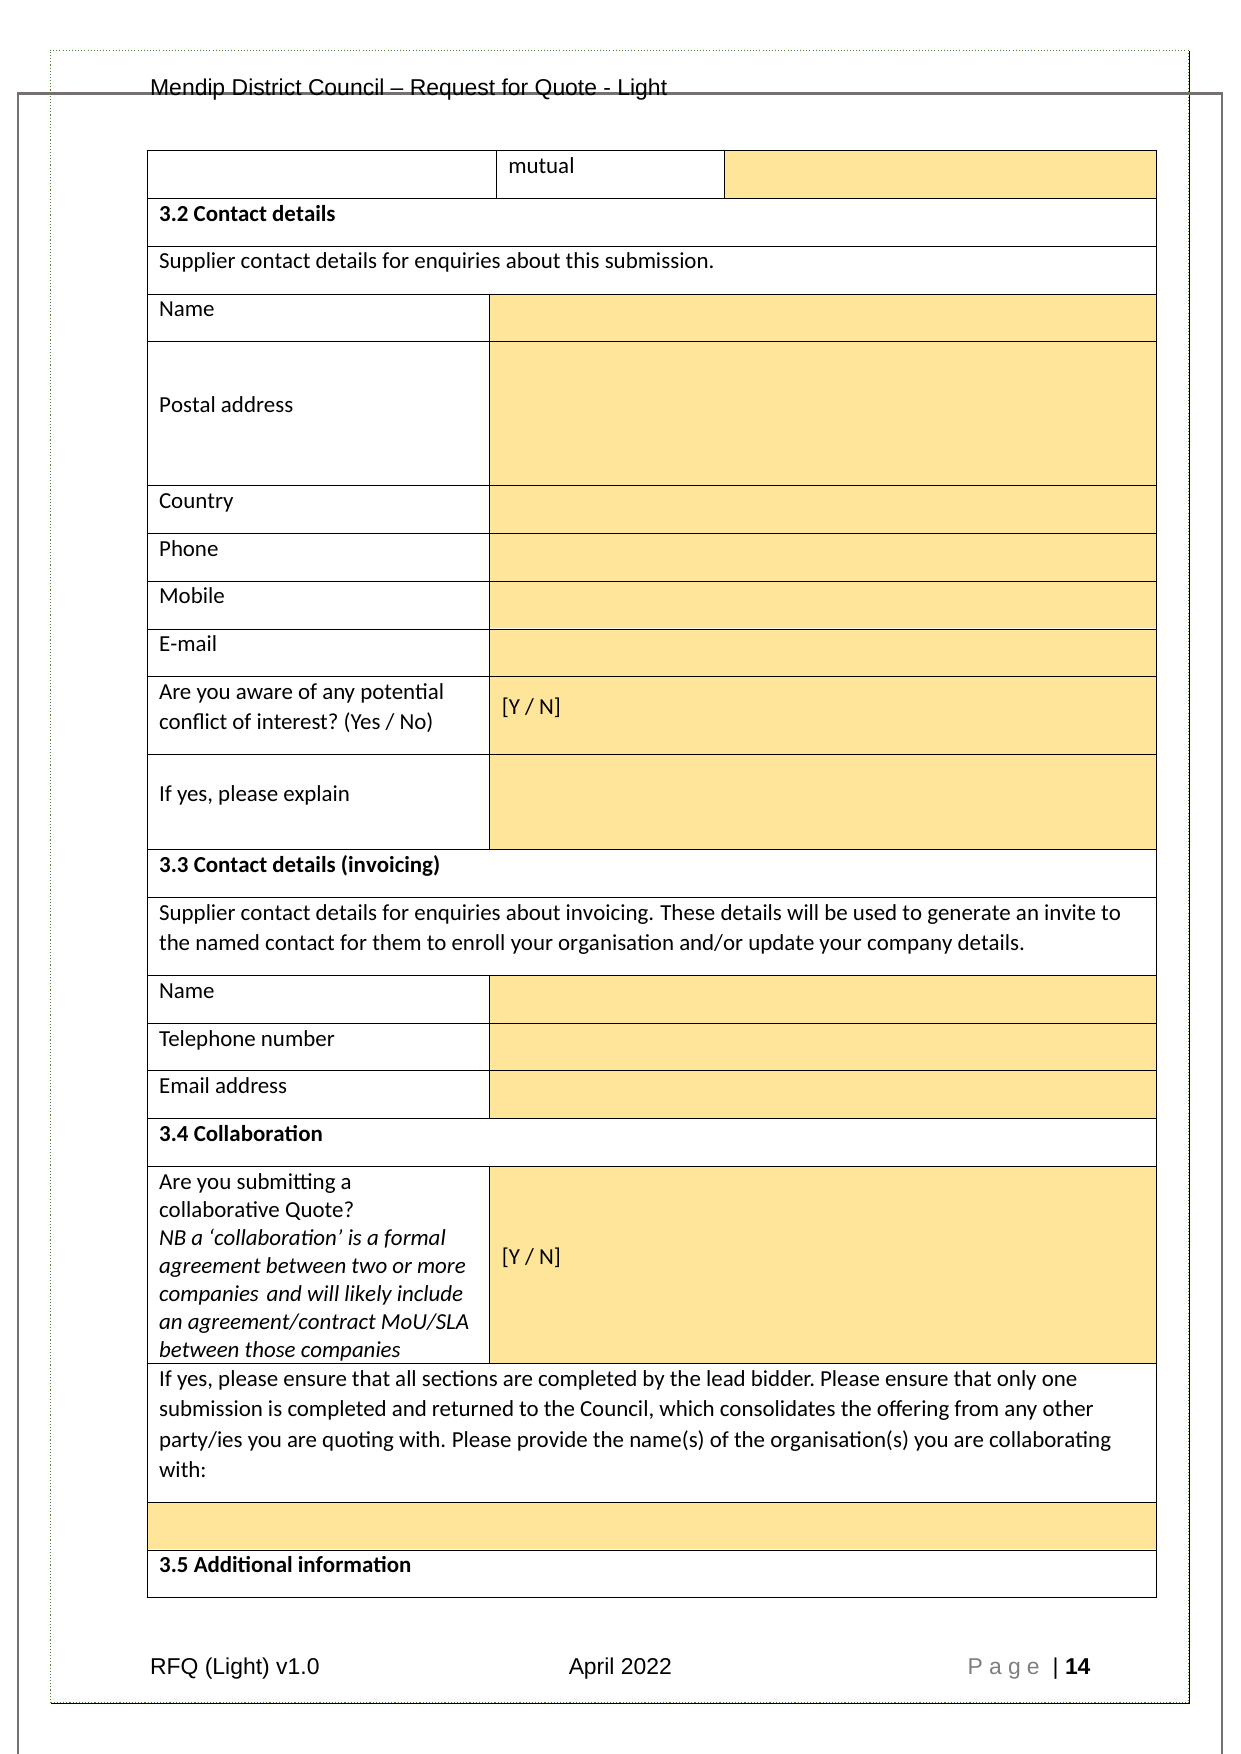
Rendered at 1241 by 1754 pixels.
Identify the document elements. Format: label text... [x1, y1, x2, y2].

table_cell Are you aware of any potential conflict of interest? (Yes / No) [148, 677, 489, 754]
table_cell [490, 582, 1156, 628]
table_cell Supplier contact details for enquiries about this submission. [148, 247, 1156, 293]
table_cell If yes, please explain [148, 755, 489, 849]
table_cell [490, 976, 1156, 1023]
table_cell Supplier contact details for enquiries about invoicing. These details will be used to generate an invite to the named contact for them to enroll your organisation and/or update your company details. [148, 898, 1156, 975]
table_cell [490, 534, 1156, 581]
table_cell Are you submitting a collaborative Quote? NB a ‘collaboration’ is a formal agreement between two or more companies and will likely include an agreement/contract MoU/SLA between those companies [148, 1167, 489, 1363]
table_cell Name [148, 295, 489, 341]
table_cell 3.3 Contact details (invoicing) [148, 850, 1156, 897]
table_cell Mobile [148, 582, 489, 628]
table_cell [497, 151, 724, 198]
table_cell 3.2 Contact details [148, 199, 1156, 246]
table_cell Name [148, 976, 489, 1023]
table_cell [490, 486, 1156, 533]
table_cell [Y / N] [490, 1167, 1156, 1363]
table_cell Email address [148, 1071, 489, 1118]
table_cell Telephone number [148, 1024, 489, 1070]
table_cell ▢ Yes [725, 151, 1156, 198]
table_cell [490, 295, 1156, 341]
table_cell [490, 630, 1156, 676]
table_cell E-mail [148, 630, 489, 676]
table_cell Postal address [148, 342, 489, 485]
table_cell Country [148, 486, 489, 533]
table_cell Phone [148, 534, 489, 581]
table_cell [490, 1024, 1156, 1070]
table_cell [490, 342, 1156, 485]
table_cell [490, 1071, 1156, 1118]
table_cell 3.4 Collaboration [148, 1119, 1156, 1166]
table_cell [148, 1503, 1156, 1549]
table_cell If yes, please ensure that all sections are completed by the lead bidder. Please ensure that only one submission is completed and returned to the Council, which consolidates the offering from any other party/ies you are quoting with. Please provide the name(s) of the organisation(s) you are collaborating with: [148, 1364, 1156, 1502]
table_cell [490, 755, 1156, 849]
table_cell [Y / N] [490, 677, 1156, 754]
table_cell 3.5 Additional information [148, 1551, 1156, 1597]
